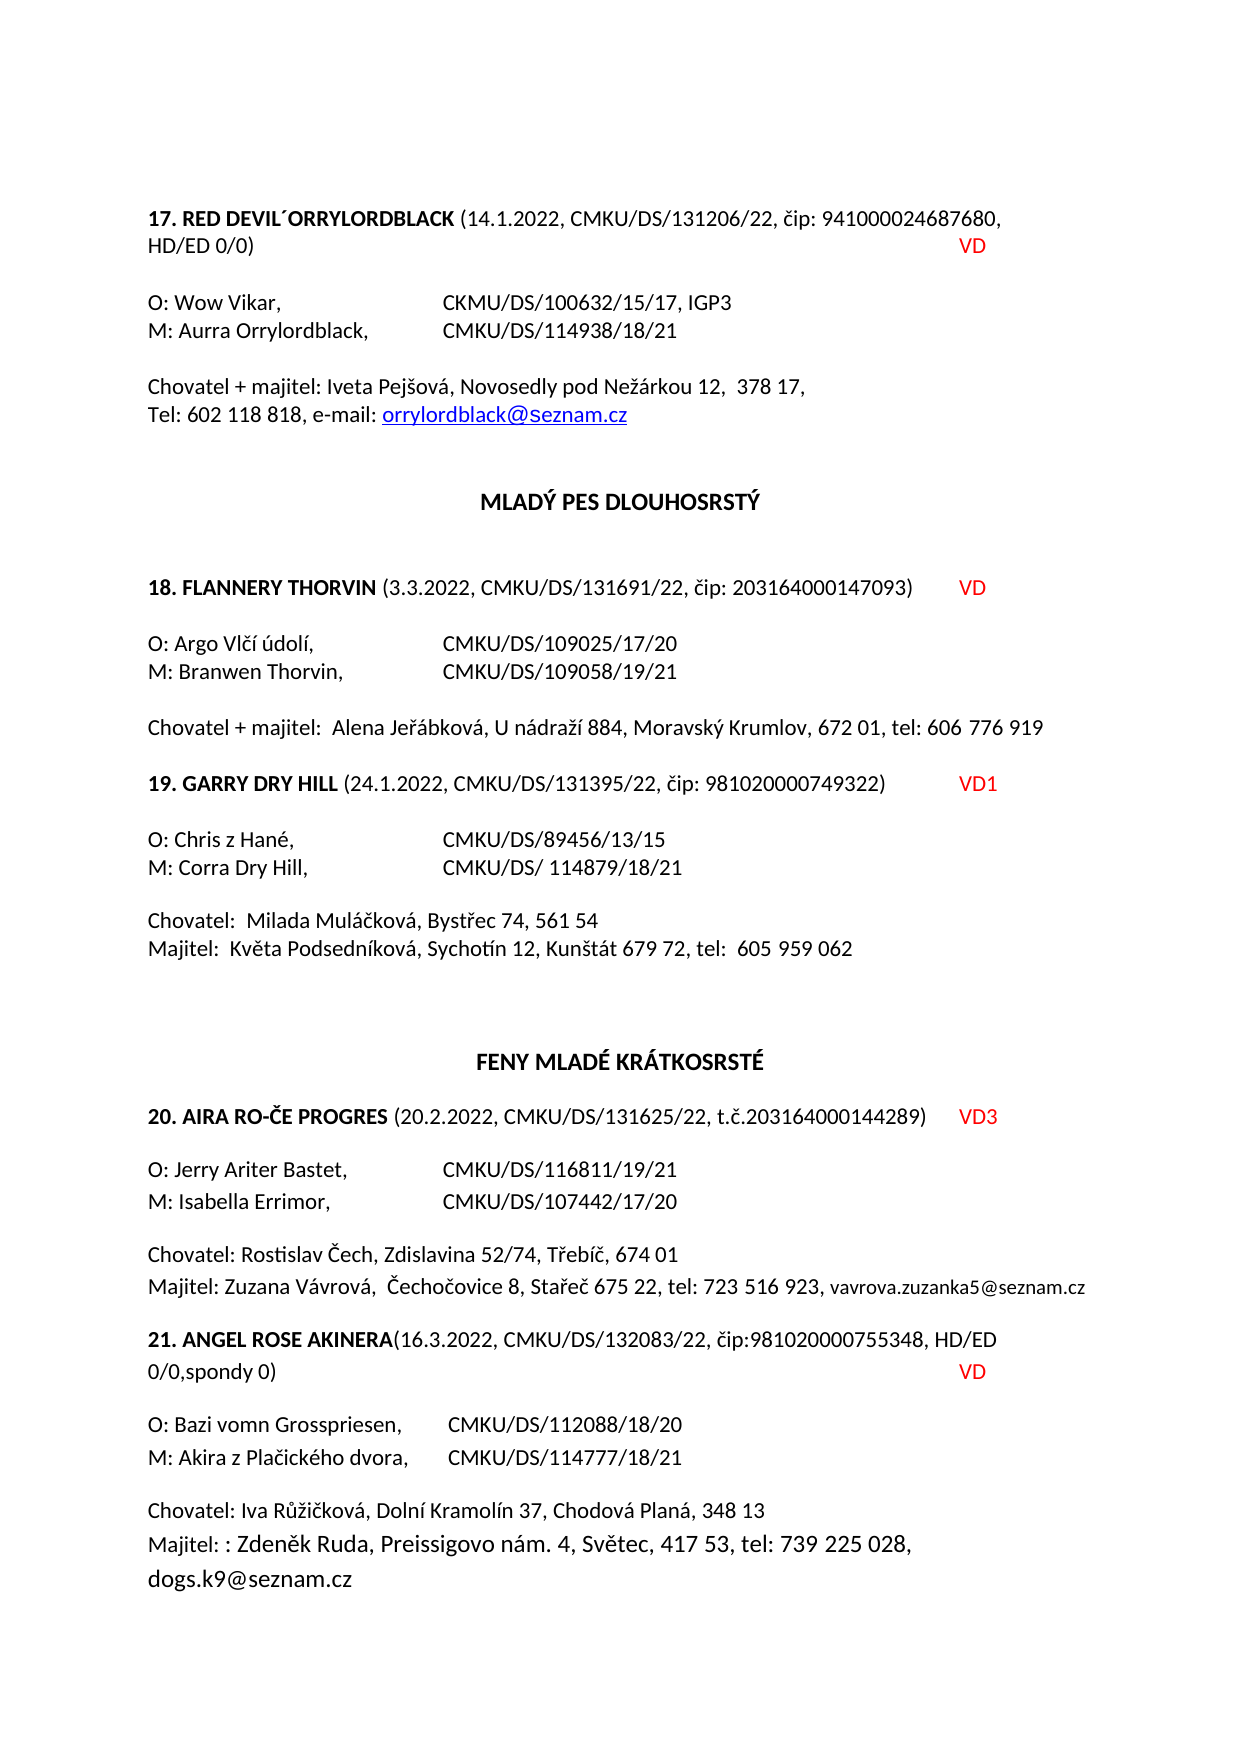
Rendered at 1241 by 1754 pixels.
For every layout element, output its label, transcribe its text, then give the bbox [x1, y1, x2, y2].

text Chovatel + majitel: Alena Jeřábková, U nádraží 884, Moravský Krumlov, 672 01, tel: 606 776 919 [148, 713, 1093, 741]
text M: Branwen Thorvin, CMKU/DS/109058/19/21 [148, 657, 1093, 685]
text M: Aurra Orrylordblack, CMKU/DS/114938/18/21 [148, 316, 1093, 344]
text HD/ED 0/0) VD [148, 232, 1093, 260]
text Majitel: Květa Podsedníková, Sychotín 12, Kunštát 679 72, tel: 605 959 062 [148, 934, 1093, 962]
text Chovatel: Milada Muláčková, Bystřec 74, 561 54 [148, 906, 1093, 934]
text M: Akira z Plačického dvora, CMKU/DS/114777/18/21 [148, 1443, 1093, 1471]
text Chovatel: Rostislav Čech, Zdislavina 52/74, Třebíč, 674 01 [148, 1240, 1093, 1268]
text Majitel: Zuzana Vávrová, Čechočovice 8, Stařeč 675 22, tel: 723 516 923, vavrova.zuzanka5@seznam.cz [148, 1272, 1093, 1300]
text FENY MLADÉ KRÁTKOSRSTÉ [148, 1046, 1093, 1077]
text O: Argo Vlčí údolí, CMKU/DS/109025/17/20 [148, 629, 1093, 657]
text 18. FLANNERY THORVIN (3.3.2022, CMKU/DS/131691/22, čip: 203164000147093) VD [148, 573, 1093, 601]
text 20. AIRA RO-ČE PROGRES (20.2.2022, CMKU/DS/131625/22, t.č.203164000144289) VD3 [148, 1102, 1093, 1130]
text M: Corra Dry Hill, CMKU/DS/ 114879/18/21 [148, 853, 1093, 881]
text Chovatel + majitel: Iveta Pejšová, Novosedly pod Nežárkou 12, 378 17, [148, 372, 1093, 400]
text O: Wow Vikar, CKMU/DS/100632/15/17, IGP3 [148, 288, 1093, 316]
text M: Isabella Errimor, CMKU/DS/107442/17/20 [148, 1187, 1093, 1215]
text 17. RED DEVIL´ORRYLORDBLACK (14.1.2022, CMKU/DS/131206/22, čip: 941000024687680, [148, 204, 1093, 232]
text Tel: 602 118 818, e-mail: orrylordblack@seznam.cz [148, 400, 1093, 428]
text Chovatel: Iva Růžičková, Dolní Kramolín 37, Chodová Planá, 348 13 [148, 1496, 1093, 1524]
text MLADÝ PES DLOUHOSRSTÝ [148, 486, 1093, 517]
text Majitel: : Zdeněk Ruda, Preissigovo nám. 4, Světec, 417 53, tel: 739 225 028, dogs.k9@seznam.cz [148, 1528, 1093, 1593]
text O: Chris z Hané, CMKU/DS/89456/13/15 [148, 825, 1093, 853]
text O: Bazi vomn Grosspriesen, CMKU/DS/112088/18/20 [148, 1411, 1093, 1438]
text 19. GARRY DRY HILL (24.1.2022, CMKU/DS/131395/22, čip: 981020000749322) VD1 [148, 769, 1093, 797]
text O: Jerry Ariter Bastet, CMKU/DS/116811/19/21 [148, 1155, 1093, 1183]
text 21. ANGEL ROSE AKINERA(16.3.2022, CMKU/DS/132083/22, čip:981020000755348, HD/ED 0/0,spondy 0) VD [148, 1325, 1093, 1386]
